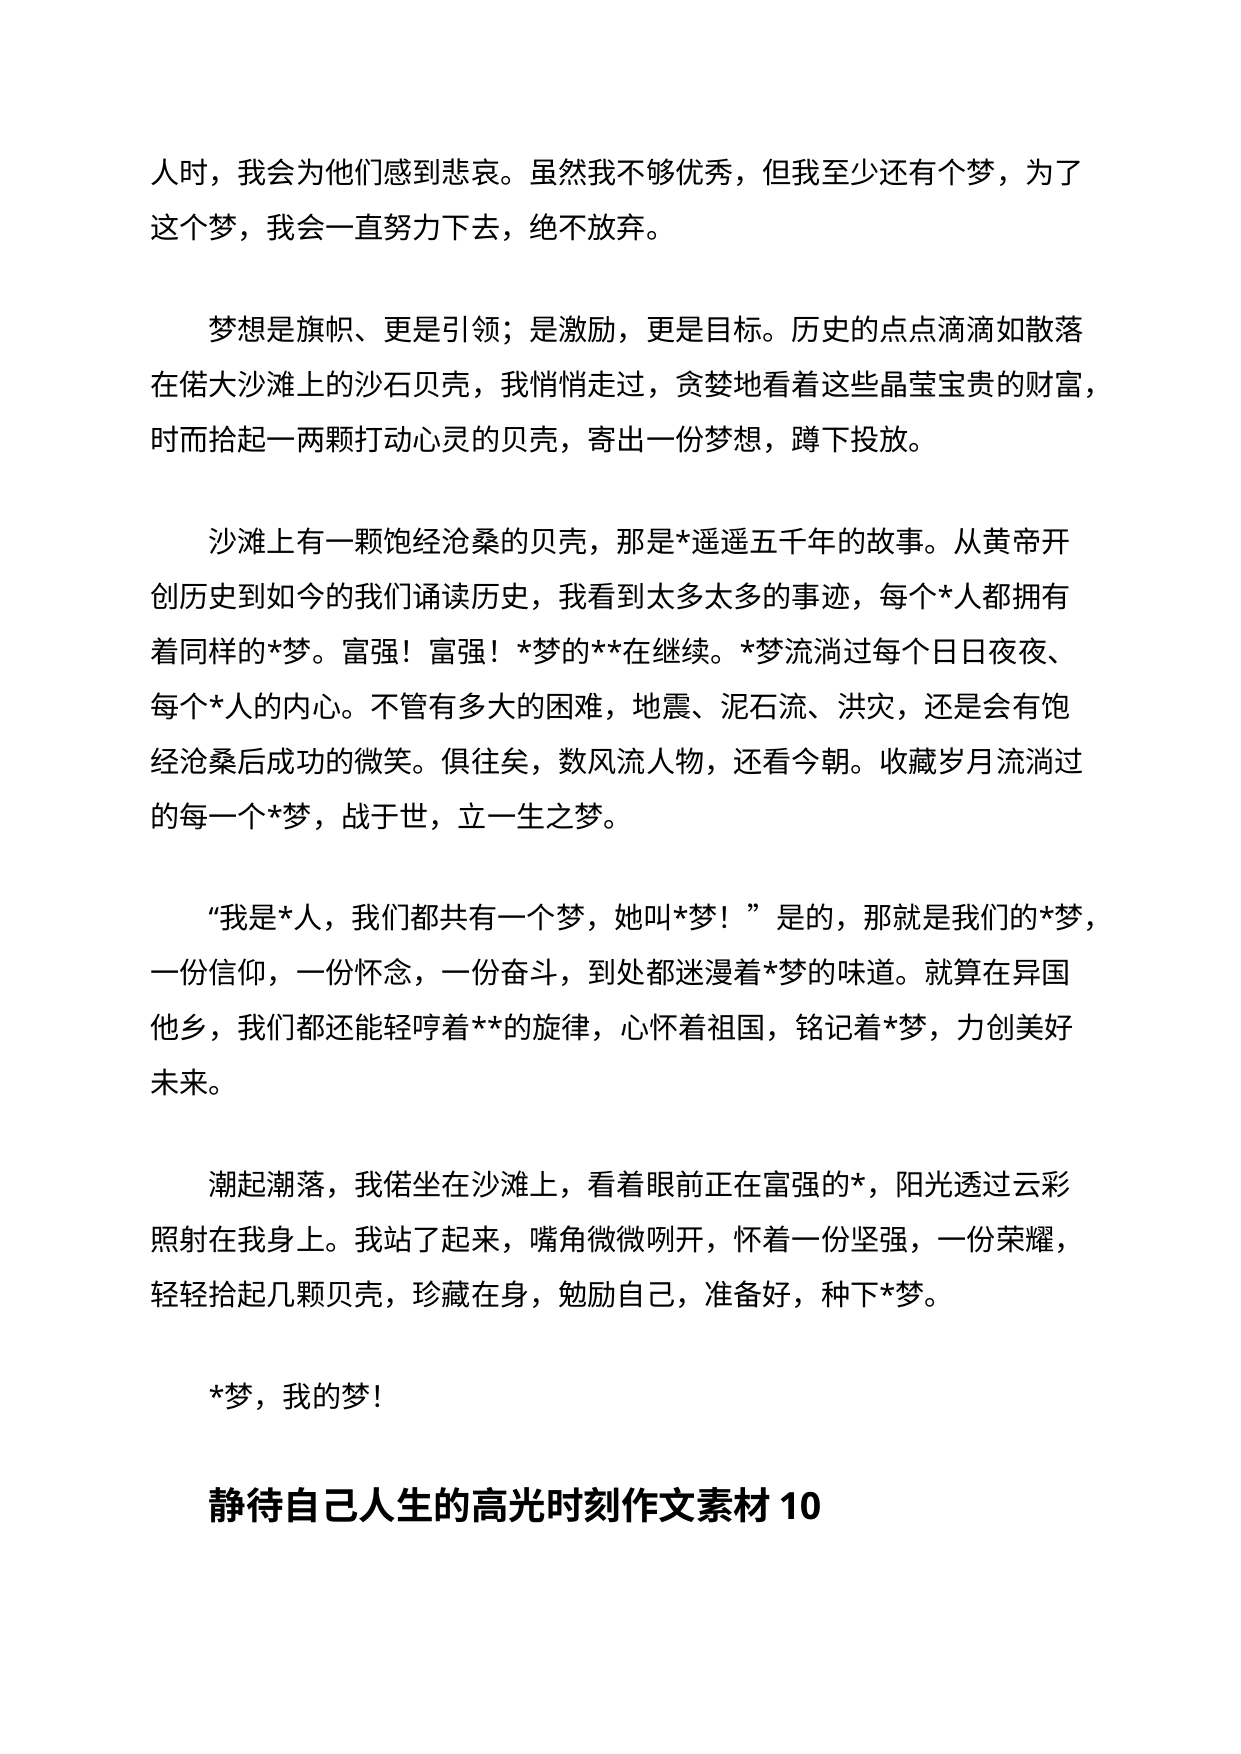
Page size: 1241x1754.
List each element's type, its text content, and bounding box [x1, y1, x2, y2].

text 静待自己人生的高光时刻作文素材10 [150, 1476, 1090, 1530]
text 沙滩上有一颗饱经沧桑的贝壳，那是*遥遥五千年的故事。从黄帝开创历史到如今的我们诵读历史，我看到太多太多的事迹，每个*人都拥有着同样的*梦。富强！富强！*梦的**在继续。*梦流淌过每个日日夜夜、每个*人的内心。不管有多大的困难，地震、泥石流、洪灾，还是会有饱经沧桑后成功的微笑。俱往矣，数风流人物，还看今朝。收藏岁月流淌过的每一个*梦，战于世，立一生之梦。 [150, 518, 1090, 836]
text *梦，我的梦！ [150, 1374, 1090, 1416]
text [150, 150, 1090, 247]
text “我是*人，我们都共有一个梦，她叫*梦！”是的，那就是我们的*梦，一份信仰，一份怀念，一份奋斗，到处都迷漫着*梦的味道。就算在异国他乡，我们都还能轻哼着**的旋律，心怀着祖国，铭记着*梦，力创美好未来。 [150, 895, 1090, 1102]
text 梦想是旗帜、更是引领；是激励，更是目标。历史的点点滴滴如散落在偌大沙滩上的沙石贝壳，我悄悄走过，贪婪地看着这些晶莹宝贵的财富，时而拾起一两颗打动心灵的贝壳，寄出一份梦想，蹲下投放。 [150, 307, 1090, 459]
text 潮起潮落，我偌坐在沙滩上，看着眼前正在富强的*，阳光透过云彩照射在我身上。我站了起来，嘴角微微咧开，怀着一份坚强，一份荣耀，轻轻拾起几颗贝壳，珍藏在身，勉励自己，准备好，种下*梦。 [150, 1162, 1090, 1314]
